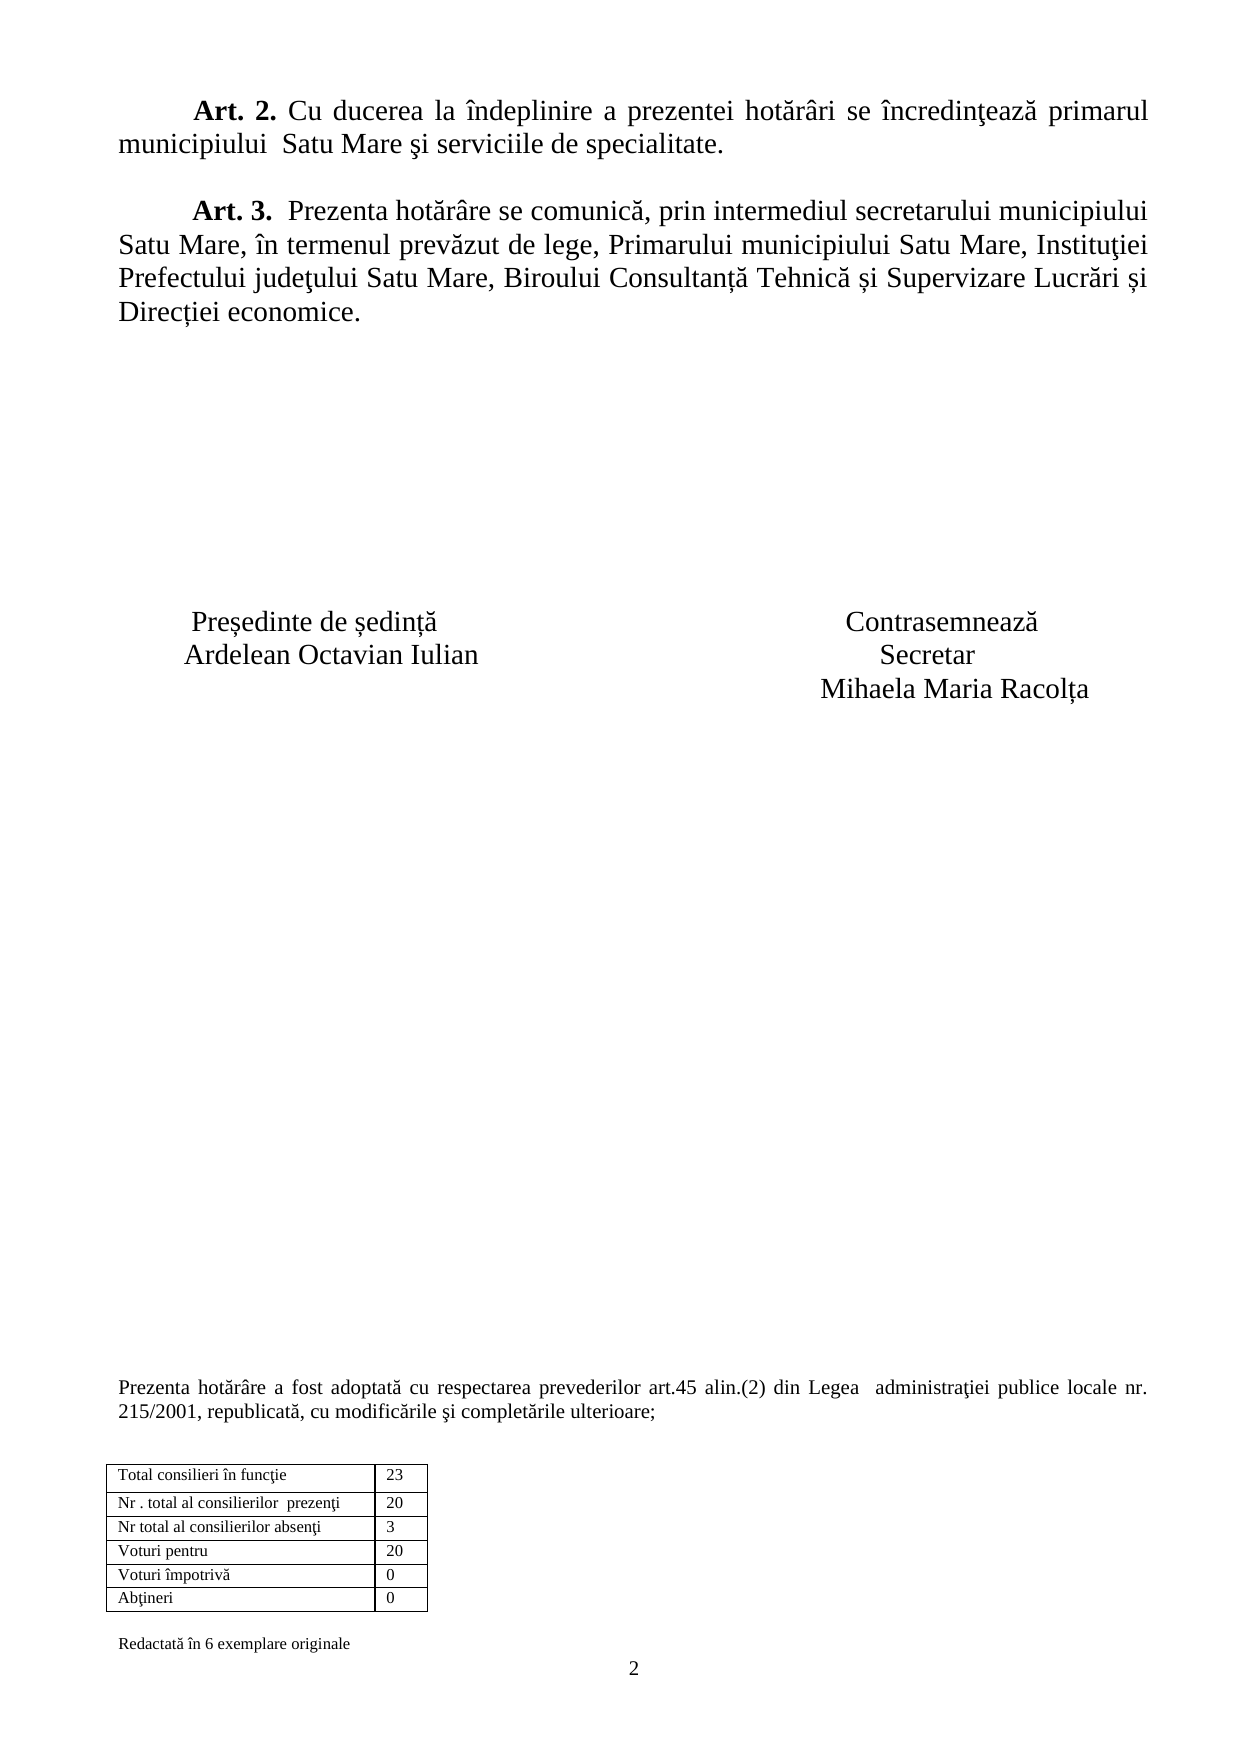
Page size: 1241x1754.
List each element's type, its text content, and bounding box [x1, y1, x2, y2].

text Mihaela Maria Racolța [118, 671, 1149, 704]
table_cell 0 [376, 1565, 427, 1587]
text Redactată în 6 exemplare originale [118, 1634, 1149, 1653]
table_cell Nr . total al consilierilor prezenţi [107, 1493, 374, 1516]
table_cell 20 [376, 1493, 427, 1516]
text Ardelean Octavian Iulian Secretar [118, 637, 1149, 671]
text Art. 3. Prezenta hotărâre se comunică, prin intermediul secretarului municipiului Satu Mare, în termenul prevăzut de lege, Primarului municipiului Satu Mare, Instituţiei Prefectului judeţului Satu Mare, Biroului Consultanță Tehnică și Supervizare Lucrări și Direcției economice. [118, 193, 1149, 327]
text Art. 2. Cu ducerea la îndeplinire a prezentei hotărâri se încredinţează primarul municipiului Satu Mare şi serviciile de specialitate. [118, 93, 1149, 160]
table_cell Abţineri [107, 1588, 374, 1611]
text Președinte de ședință Contrasemnează [118, 604, 1149, 637]
table_cell Voturi împotrivă [107, 1565, 374, 1587]
table_cell 0 [376, 1588, 427, 1611]
table_cell 20 [376, 1541, 427, 1563]
text Prezenta hotărâre a fost adoptată cu respectarea prevederilor art.45 alin.(2) din Legea administraţiei publice locale nr. 215/2001, republicată, cu modificările şi completările ulterioare; [118, 1375, 1149, 1423]
table_cell Nr total al consilierilor absenţi [107, 1517, 374, 1540]
table_cell 3 [376, 1517, 427, 1540]
table_header Total consilieri în funcţie [107, 1465, 374, 1492]
table_cell Voturi pentru [107, 1541, 374, 1563]
table_header 23 [376, 1465, 427, 1492]
